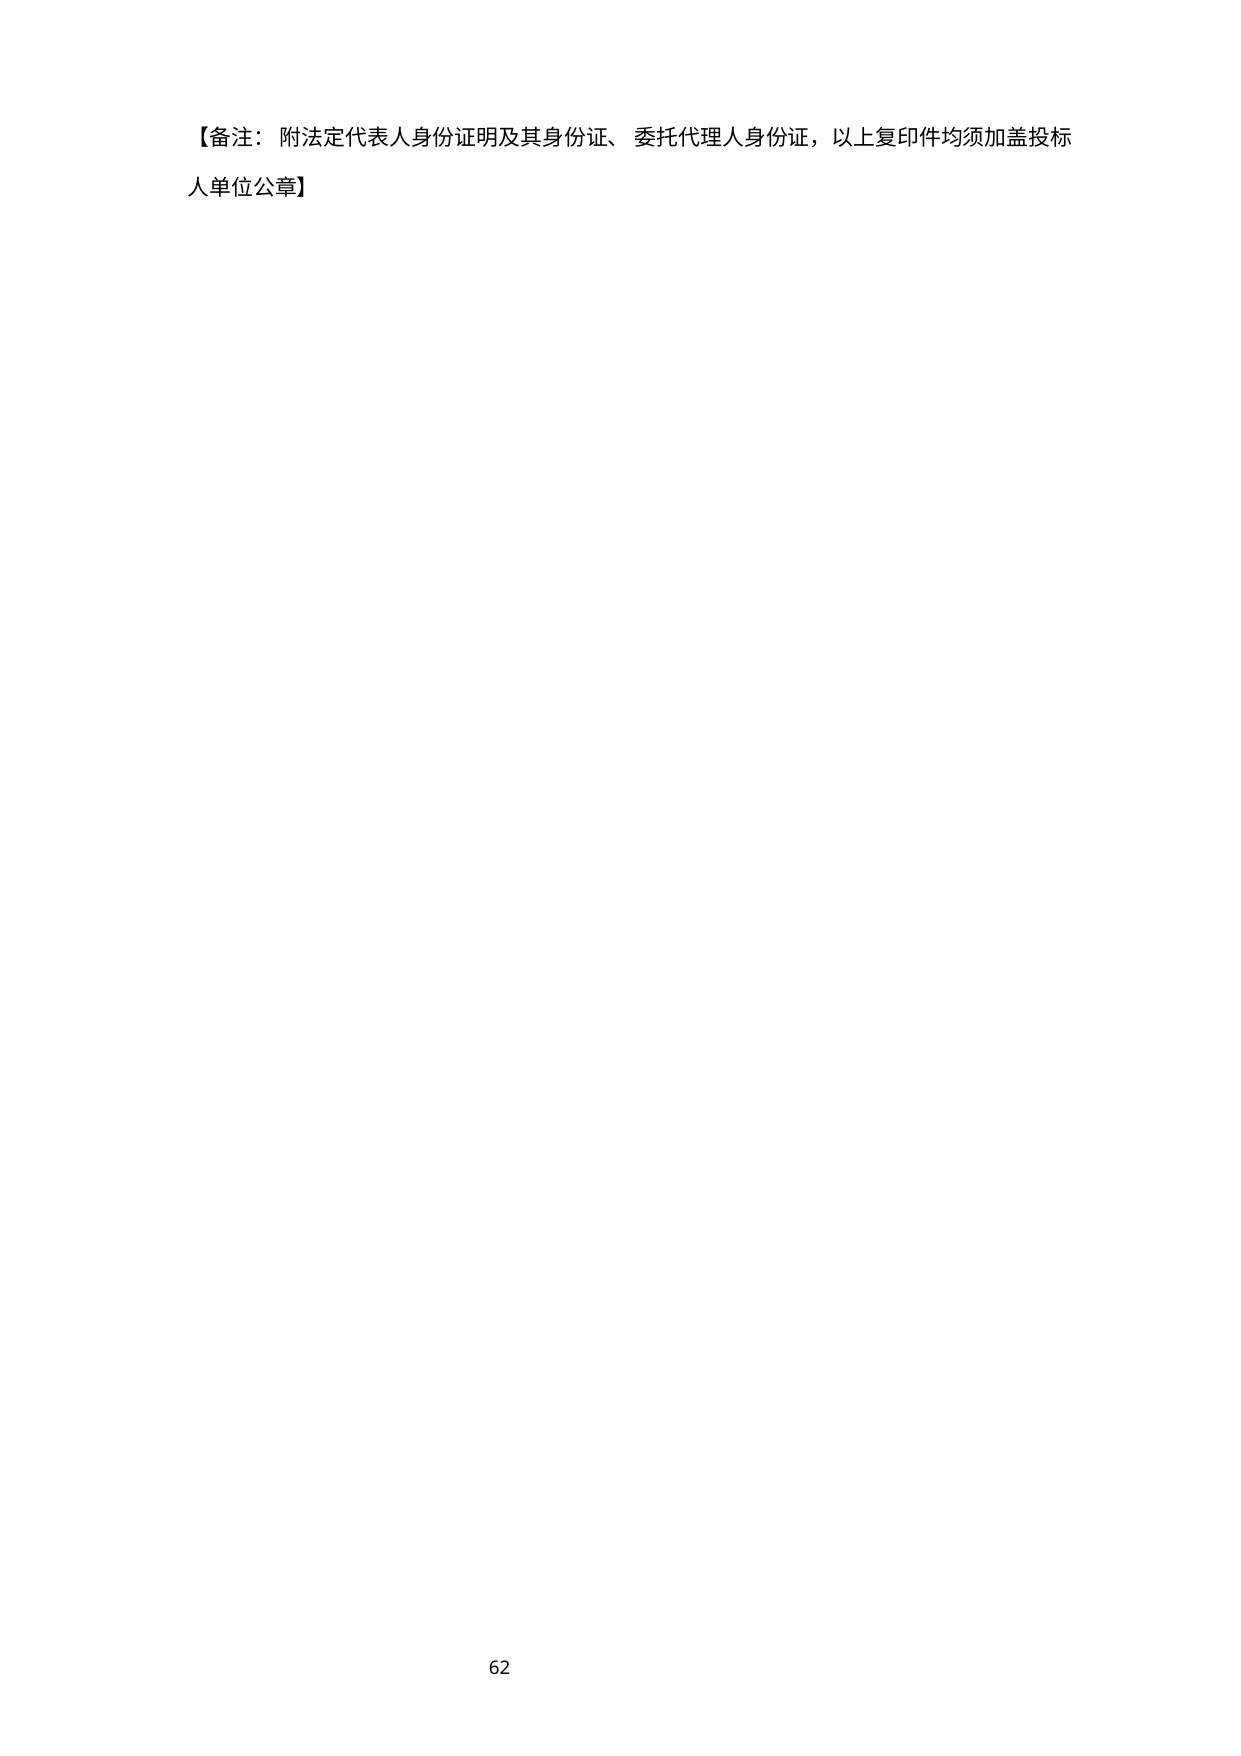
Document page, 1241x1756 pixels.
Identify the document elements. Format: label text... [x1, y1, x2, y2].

text 【备注： 附法定代表人身份证明及其身份证、 委托代理人身份证，以上复印件均须加盖投标人单位公章】 [187, 120, 1091, 202]
